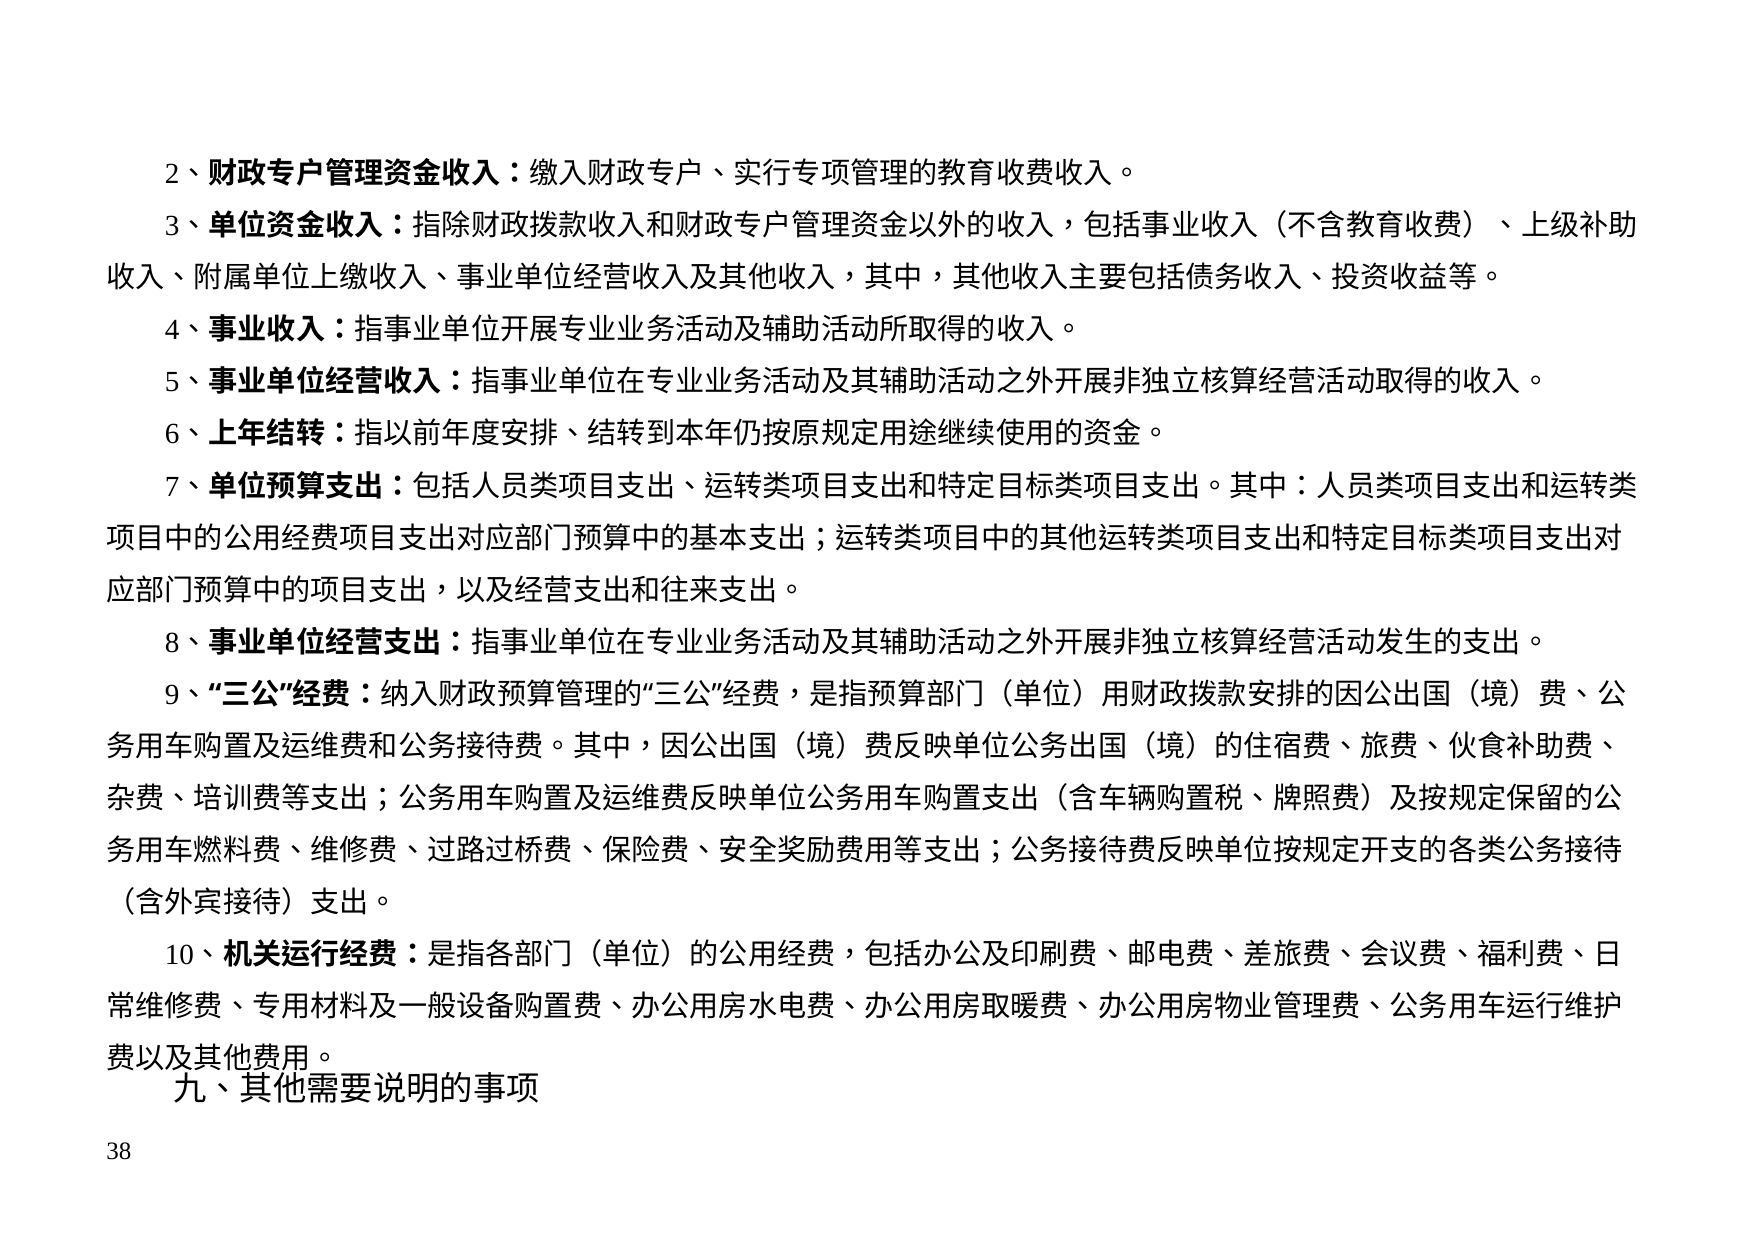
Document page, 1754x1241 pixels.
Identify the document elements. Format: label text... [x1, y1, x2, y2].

text 10、机关运行经费：是指各部门（单位）的公用经费，包括办公及印刷费、邮电费、差旅费、会议费、福利费、日常维修费、专用材料及一般设备购置费、办公用房水电费、办公用房取暖费、办公用房物业管理费、公务用车运行维护费以及其他费用。 [106, 923, 1648, 1079]
text 5、事业单位经营收入：指事业单位在专业业务活动及其辅助活动之外开展非独立核算经营活动取得的收入。 [106, 350, 1648, 402]
text 九、其他需要说明的事项 [106, 1080, 1648, 1105]
text 9、“三公”经费：纳入财政预算管理的“三公”经费，是指预算部门（单位）用财政拨款安排的因公出国（境）费、公务用车购置及运维费和公务接待费。其中，因公出国（境）费反映单位公务出国（境）的住宿费、旅费、伙食补助费、杂费、培训费等支出；公务用车购置及运维费反映单位公务用车购置支出（含车辆购置税、牌照费）及按规定保留的公务用车燃料费、维修费、过路过桥费、保险费、安全奖励费用等支出；公务接待费反映单位按规定开支的各类公务接待（含外宾接待）支出。 [106, 663, 1648, 923]
text 2、财政专户管理资金收入：缴入财政专户、实行专项管理的教育收费收入。 [106, 142, 1648, 194]
text 3、单位资金收入：指除财政拨款收入和财政专户管理资金以外的收入，包括事业收入（不含教育收费）、上级补助收入、附属单位上缴收入、事业单位经营收入及其他收入，其中，其他收入主要包括债务收入、投资收益等。 [106, 194, 1648, 298]
text 6、上年结转：指以前年度安排、结转到本年仍按原规定用途继续使用的资金。 [106, 402, 1648, 454]
text 8、事业单位经营支出：指事业单位在专业业务活动及其辅助活动之外开展非独立核算经营活动发生的支出。 [106, 611, 1648, 663]
text 7、单位预算支出：包括人员类项目支出、运转类项目支出和特定目标类项目支出。其中：人员类项目支出和运转类项目中的公用经费项目支出对应部门预算中的基本支出；运转类项目中的其他运转类项目支出和特定目标类项目支出对应部门预算中的项目支出，以及经营支出和往来支出。 [106, 454, 1648, 611]
text 4、事业收入：指事业单位开展专业业务活动及辅助活动所取得的收入。 [106, 298, 1648, 350]
